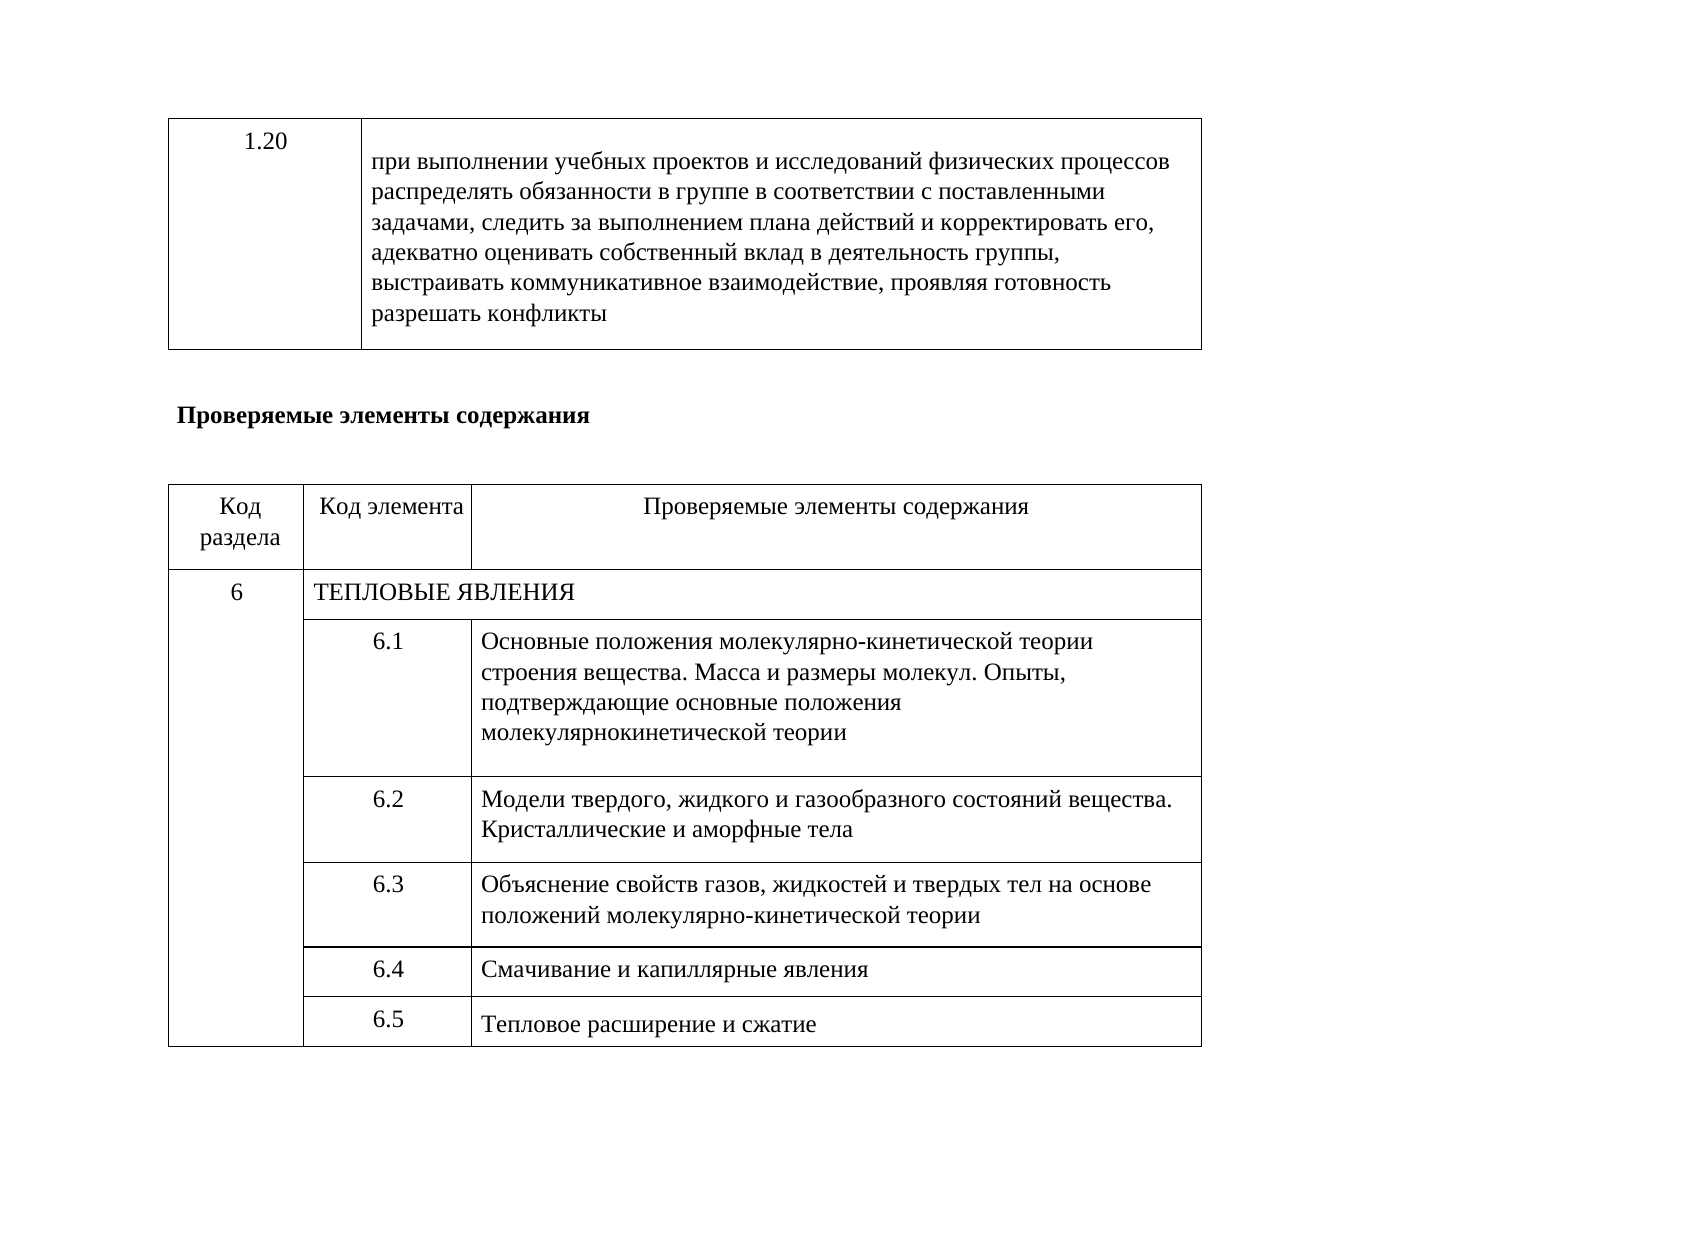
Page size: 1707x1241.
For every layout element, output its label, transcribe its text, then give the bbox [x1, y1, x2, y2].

table_cell Тепловое расширение и сжатие [472, 997, 1201, 1046]
table_cell 6.1 [304, 620, 471, 776]
table_cell 6.2 [304, 777, 471, 862]
table_cell 1.20 [169, 119, 361, 348]
table_header Проверяемые элементы содержания [472, 485, 1201, 569]
table_header Код элемента [304, 485, 471, 569]
table_cell 6.4 [304, 948, 471, 996]
table_cell ТЕПЛОВЫЕ ЯВЛЕНИЯ [304, 570, 1201, 618]
table_cell при выполнении учебных проектов и исследований физических процессов распределять обязанности в группе в соответствии с поставленными задачами, следить за выполнением плана действий и корректировать его, адекватно оценивать собственный вклад в деятельность группы, выстраивать коммуникативное взаимодействие, проявляя готовность разрешать конфликты [362, 119, 1201, 348]
table_cell 6.5 [304, 997, 471, 1046]
table_cell 6 [169, 570, 303, 1046]
subtitle Проверяемые элементы содержания [177, 400, 1618, 429]
table_header Код раздела [169, 485, 303, 569]
table_cell Смачивание и капиллярные явления [472, 948, 1201, 996]
table_cell 6.3 [304, 863, 471, 946]
table_cell Объяснение свойств газов, жидкостей и твердых тел на основе положений молекулярно-кинетической теории [472, 863, 1201, 946]
table_cell Основные положения молекулярно-кинетической теории строения вещества. Масса и размеры молекул. Опыты, подтверждающие основные положения молекулярнокинетической теории [472, 620, 1201, 776]
table_cell Модели твердого, жидкого и газообразного состояний вещества. Кристаллические и аморфные тела [472, 777, 1201, 862]
